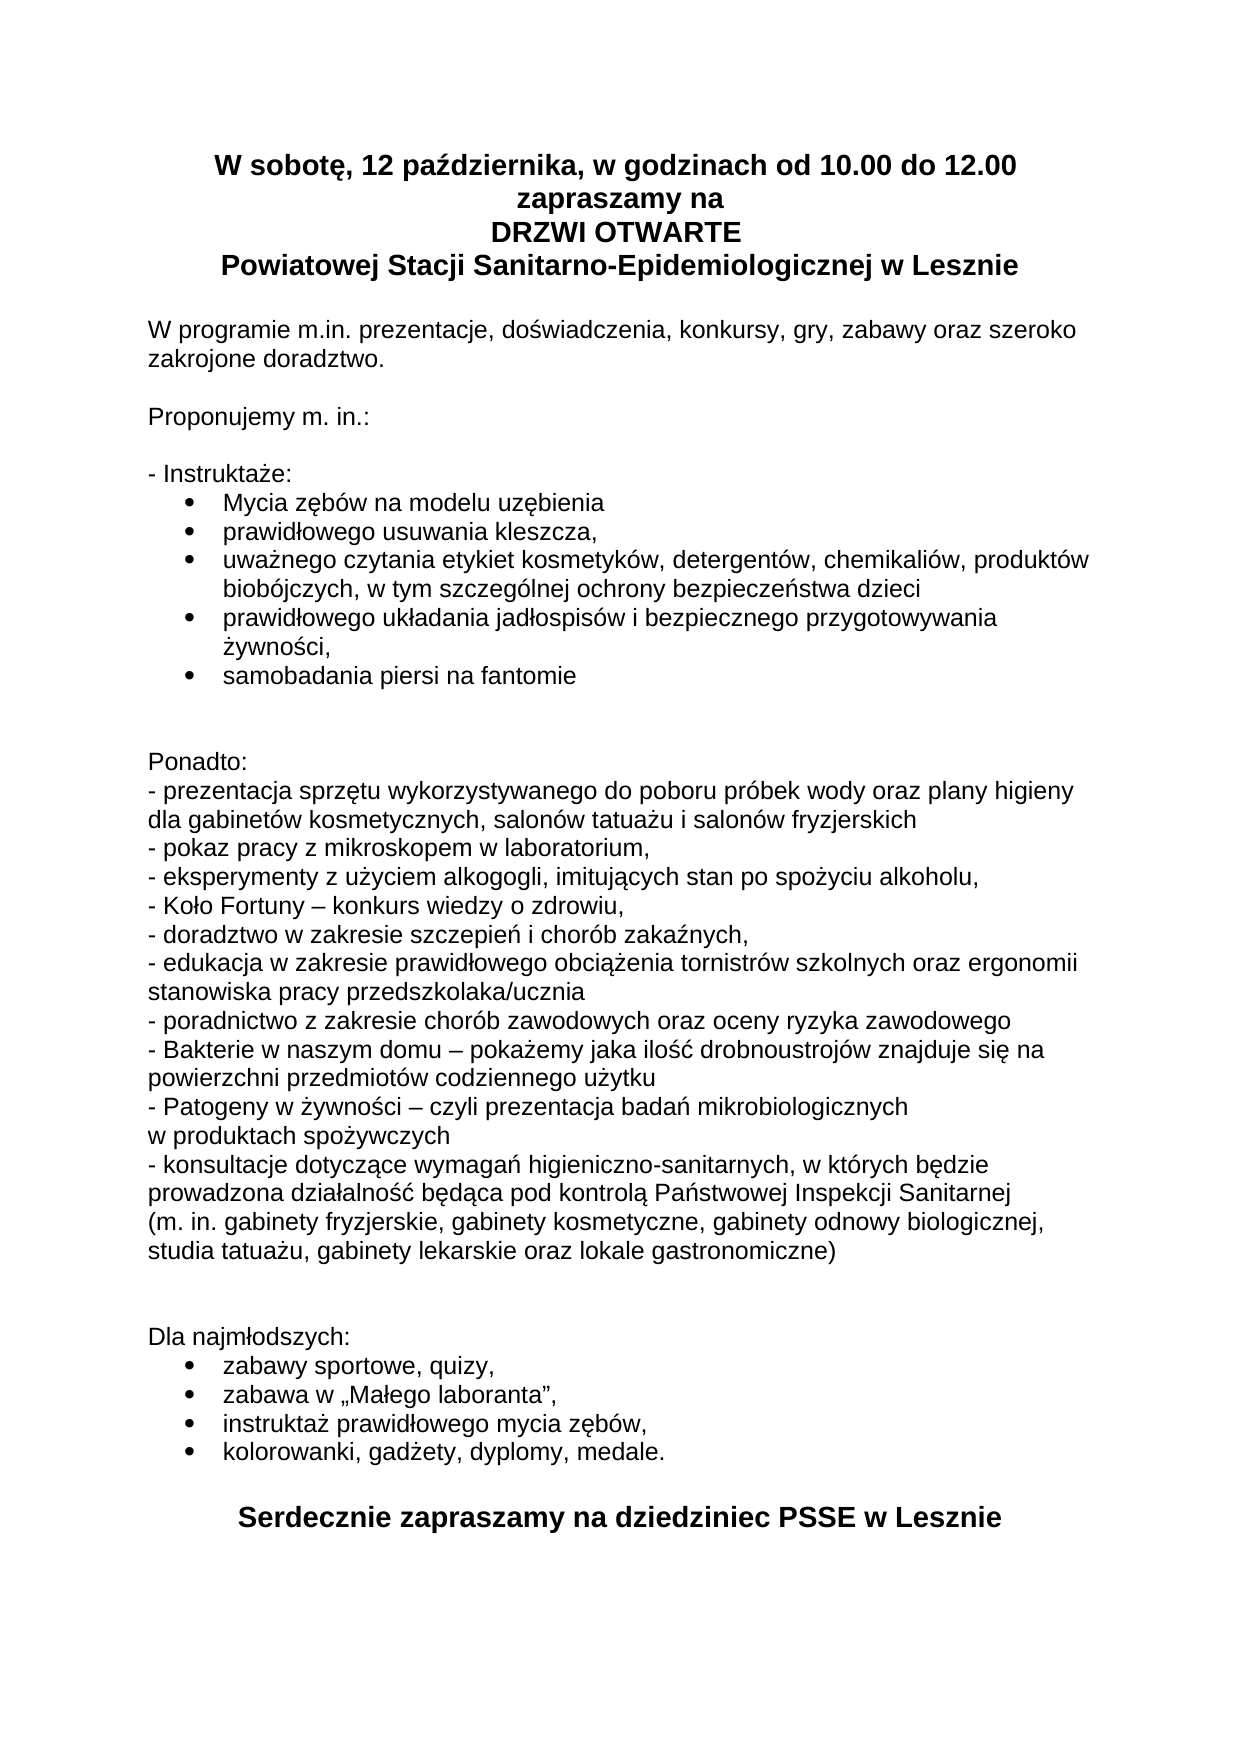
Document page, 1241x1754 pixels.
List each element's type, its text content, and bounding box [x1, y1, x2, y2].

text - doradztwo w zakresie szczepień i chorób zakaźnych, [148, 919, 1093, 948]
list samobadania piersi na fantomie [185, 661, 1093, 689]
text - Instruktaże: [148, 459, 1093, 488]
text Proponujemy m. in.: [148, 402, 1093, 430]
list zabawa w „Małego laboranta”, [185, 1380, 1093, 1408]
list kolorowanki, gadżety, dyplomy, medale. [185, 1437, 1093, 1466]
text Serdecznie zapraszamy na dziedziniec PSSE w Lesznie [148, 1500, 1093, 1533]
text - Bakterie w naszym domu – pokażemy jaka ilość drobnoustrojów znajduje się na powierzchni przedmiotów codziennego użytku [148, 1034, 1093, 1092]
text - prezentacja sprzętu wykorzystywanego do poboru próbek wody oraz plany higieny dla gabinetów kosmetycznych, salonów tatuażu i salonów fryzjerskich [148, 776, 1093, 833]
text - Koło Fortuny – konkurs wiedzy o zdrowiu, [148, 891, 1093, 919]
text - edukacja w zakresie prawidłowego obciążenia tornistrów szkolnych oraz ergonomii stanowiska pracy przedszkolaka/ucznia [148, 948, 1093, 1006]
text - konsultacje dotyczące wymagań higieniczno-sanitarnych, w których będzie prowadzona działalność będąca pod kontrolą Państwowej Inspekcji Sanitarnej (m. in. gabinety fryzjerskie, gabinety kosmetyczne, gabinety odnowy biologicznej, studia tatuażu, gabinety lekarskie oraz lokale gastronomiczne) [148, 1149, 1093, 1264]
text W sobotę, 12 października, w godzinach od 10.00 do 12.00 zapraszamy na DRZWI OTWARTE Powiatowej Stacji Sanitarno-Epidemiologicznej w Lesznie [148, 148, 1093, 282]
list instruktaż prawidłowego mycia zębów, [185, 1408, 1093, 1437]
list prawidłowego usuwania kleszcza, [185, 517, 1093, 546]
text - Patogeny w żywności – czyli prezentacja badań mikrobiologicznych w produktach spożywczych [148, 1092, 1093, 1149]
text W programie m.in. prezentacje, doświadczenia, konkursy, gry, zabawy oraz szeroko zakrojone doradztwo. [148, 315, 1093, 373]
list zabawy sportowe, quizy, [185, 1351, 1093, 1380]
list Mycia zębów na modelu uzębienia [185, 488, 1093, 517]
text - poradnictwo z zakresie chorób zawodowych oraz oceny ryzyka zawodowego [148, 1006, 1093, 1034]
text - eksperymenty z użyciem alkogogli, imitujących stan po spożyciu alkoholu, [148, 862, 1093, 891]
list uważnego czytania etykiet kosmetyków, detergentów, chemikaliów, produktów biobójczych, w tym szczególnej ochrony bezpieczeństwa dzieci [185, 546, 1093, 603]
text - pokaz pracy z mikroskopem w laboratorium, [148, 833, 1093, 862]
text Dla najmłodszych: [148, 1322, 1093, 1351]
text Ponadto: [148, 747, 1093, 776]
list prawidłowego układania jadłospisów i bezpiecznego przygotowywania żywności, [185, 603, 1093, 661]
